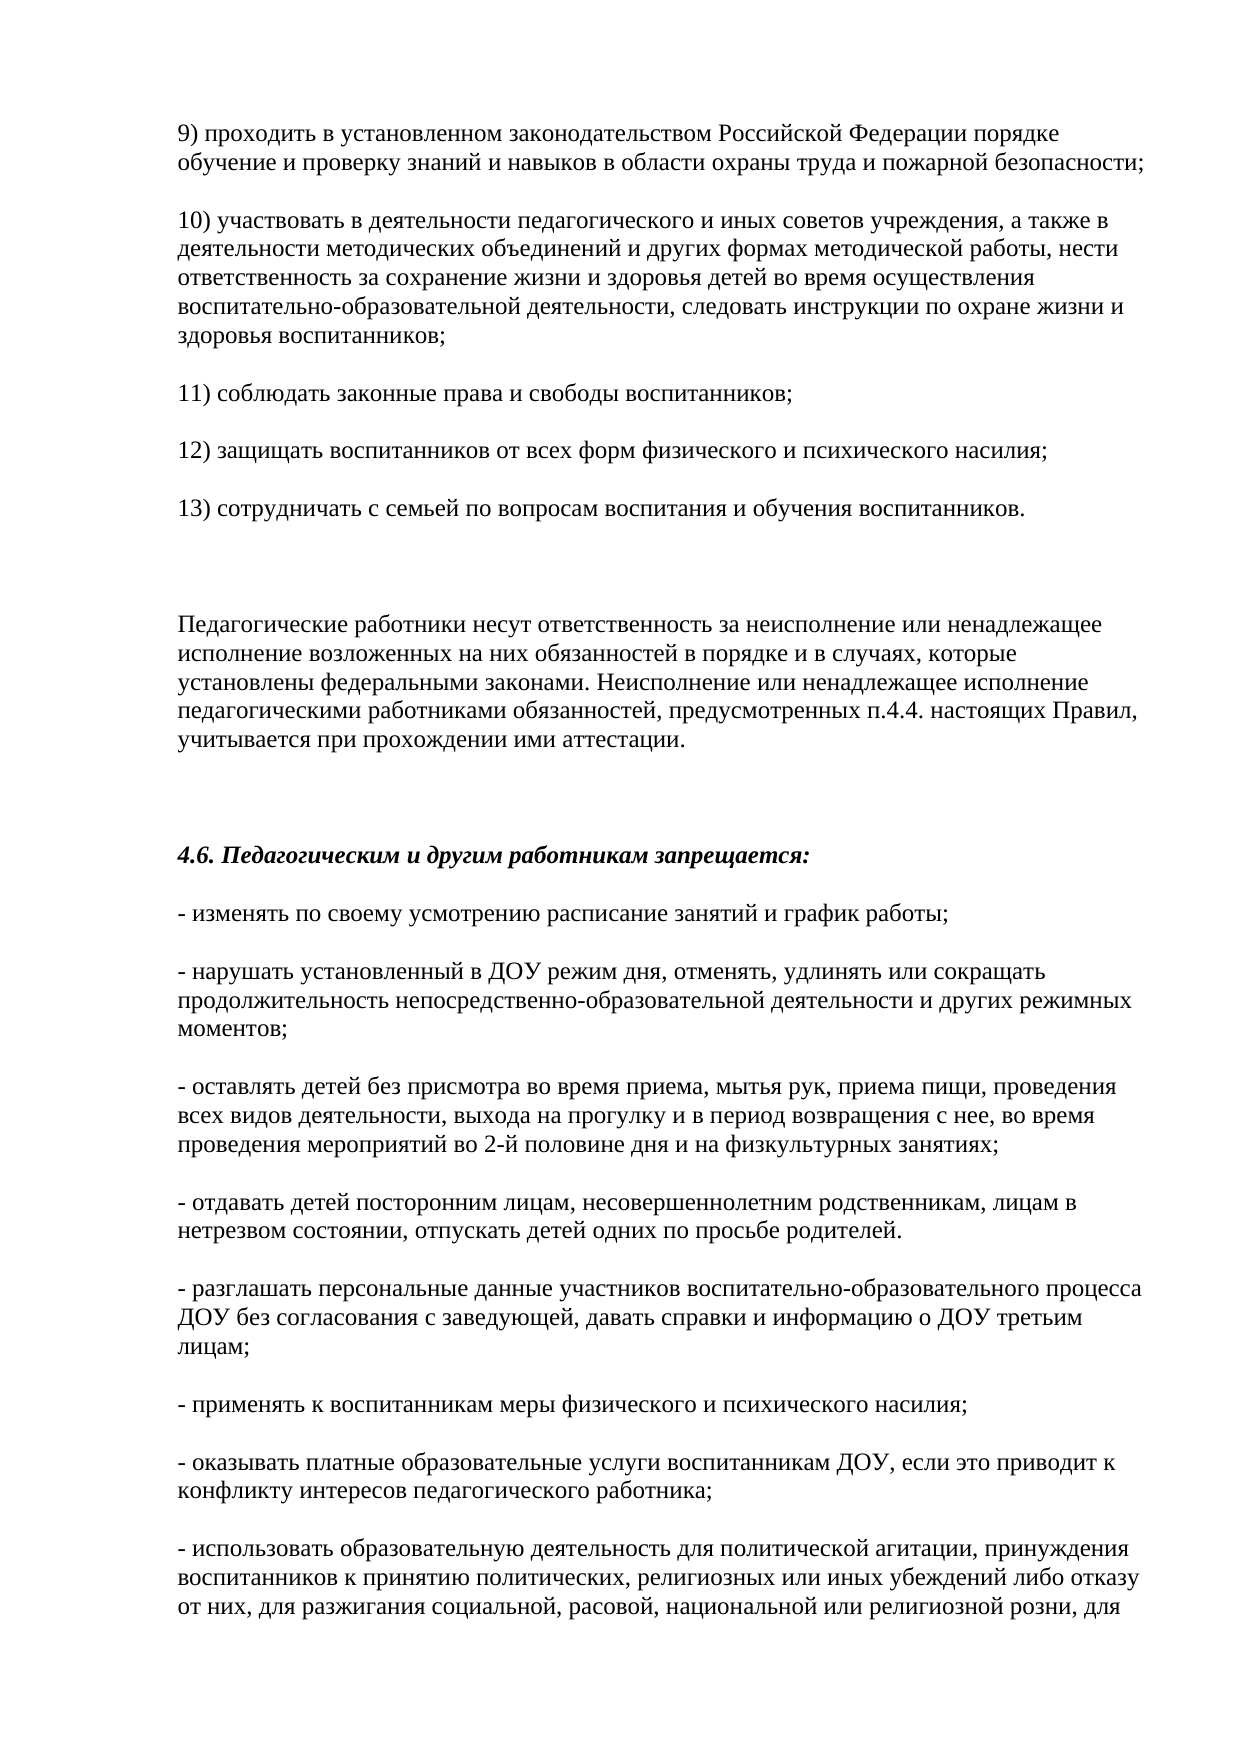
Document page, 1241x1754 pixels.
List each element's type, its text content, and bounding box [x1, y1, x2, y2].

text - оказывать платные образовательные услуги воспитанникам ДОУ, если это приводит к конфликту интересов педагогического работника; [177, 1447, 1152, 1504]
text - применять к воспитанникам меры физического и психического насилия; [177, 1389, 1152, 1418]
text - отдавать детей посторонним лицам, несовершеннолетним родственникам, лицам в нетрезвом состоянии, отпускать детей одних по просьбе родителей. [177, 1187, 1152, 1244]
text 4.6. Педагогическим и другим работникам запрещается: [177, 840, 1152, 869]
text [177, 1533, 1152, 1620]
text 11) соблюдать законные права и свободы воспитанников; [177, 378, 1152, 406]
text 10) участвовать в деятельности педагогического и иных советов учреждения, а также в деятельности методических объединений и других формах методической работы, нести ответственность за сохранение жизни и здоровья детей во время осуществления воспитательно-образовательной деятельности, следовать инструкции по охране жизни и здоровья воспитанников; [177, 205, 1152, 348]
text 12) защищать воспитанников от всех форм физического и психического насилия; [177, 436, 1152, 464]
text - оставлять детей без присмотра во время приема, мытья рук, приема пищи, проведения всех видов деятельности, выхода на прогулку и в период возвращения с нее, во время проведения мероприятий во 2-й половине дня и на физкультурных занятиях; [177, 1071, 1152, 1158]
text Педагогические работники несут ответственность за неисполнение или ненадлежащее исполнение возложенных на них обязанностей в порядке и в случаях, которые установлены федеральными законами. Неисполнение или ненадлежащее исполнение педагогическими работниками обязанностей, предусмотренных п.4.4. настоящих Правил, учитывается при прохождении ими аттестации. [177, 609, 1152, 753]
text - разглашать персональные данные участников воспитательно-образовательного процесса ДОУ без согласования с заведующей, давать справки и информацию о ДОУ третьим лицам; [177, 1273, 1152, 1360]
text - изменять по своему усмотрению расписание занятий и график работы; [177, 898, 1152, 927]
text - нарушать установленный в ДОУ режим дня, отменять, удлинять или сокращать продолжительность непосредственно-образовательной деятельности и других режимных моментов; [177, 956, 1152, 1042]
text 13) сотрудничать с семьей по вопросам воспитания и обучения воспитанников. [177, 493, 1152, 522]
text 9) проходить в установленном законодательством Российской Федерации порядке обучение и проверку знаний и навыков в области охраны труда и пожарной безопасности; [177, 118, 1152, 176]
